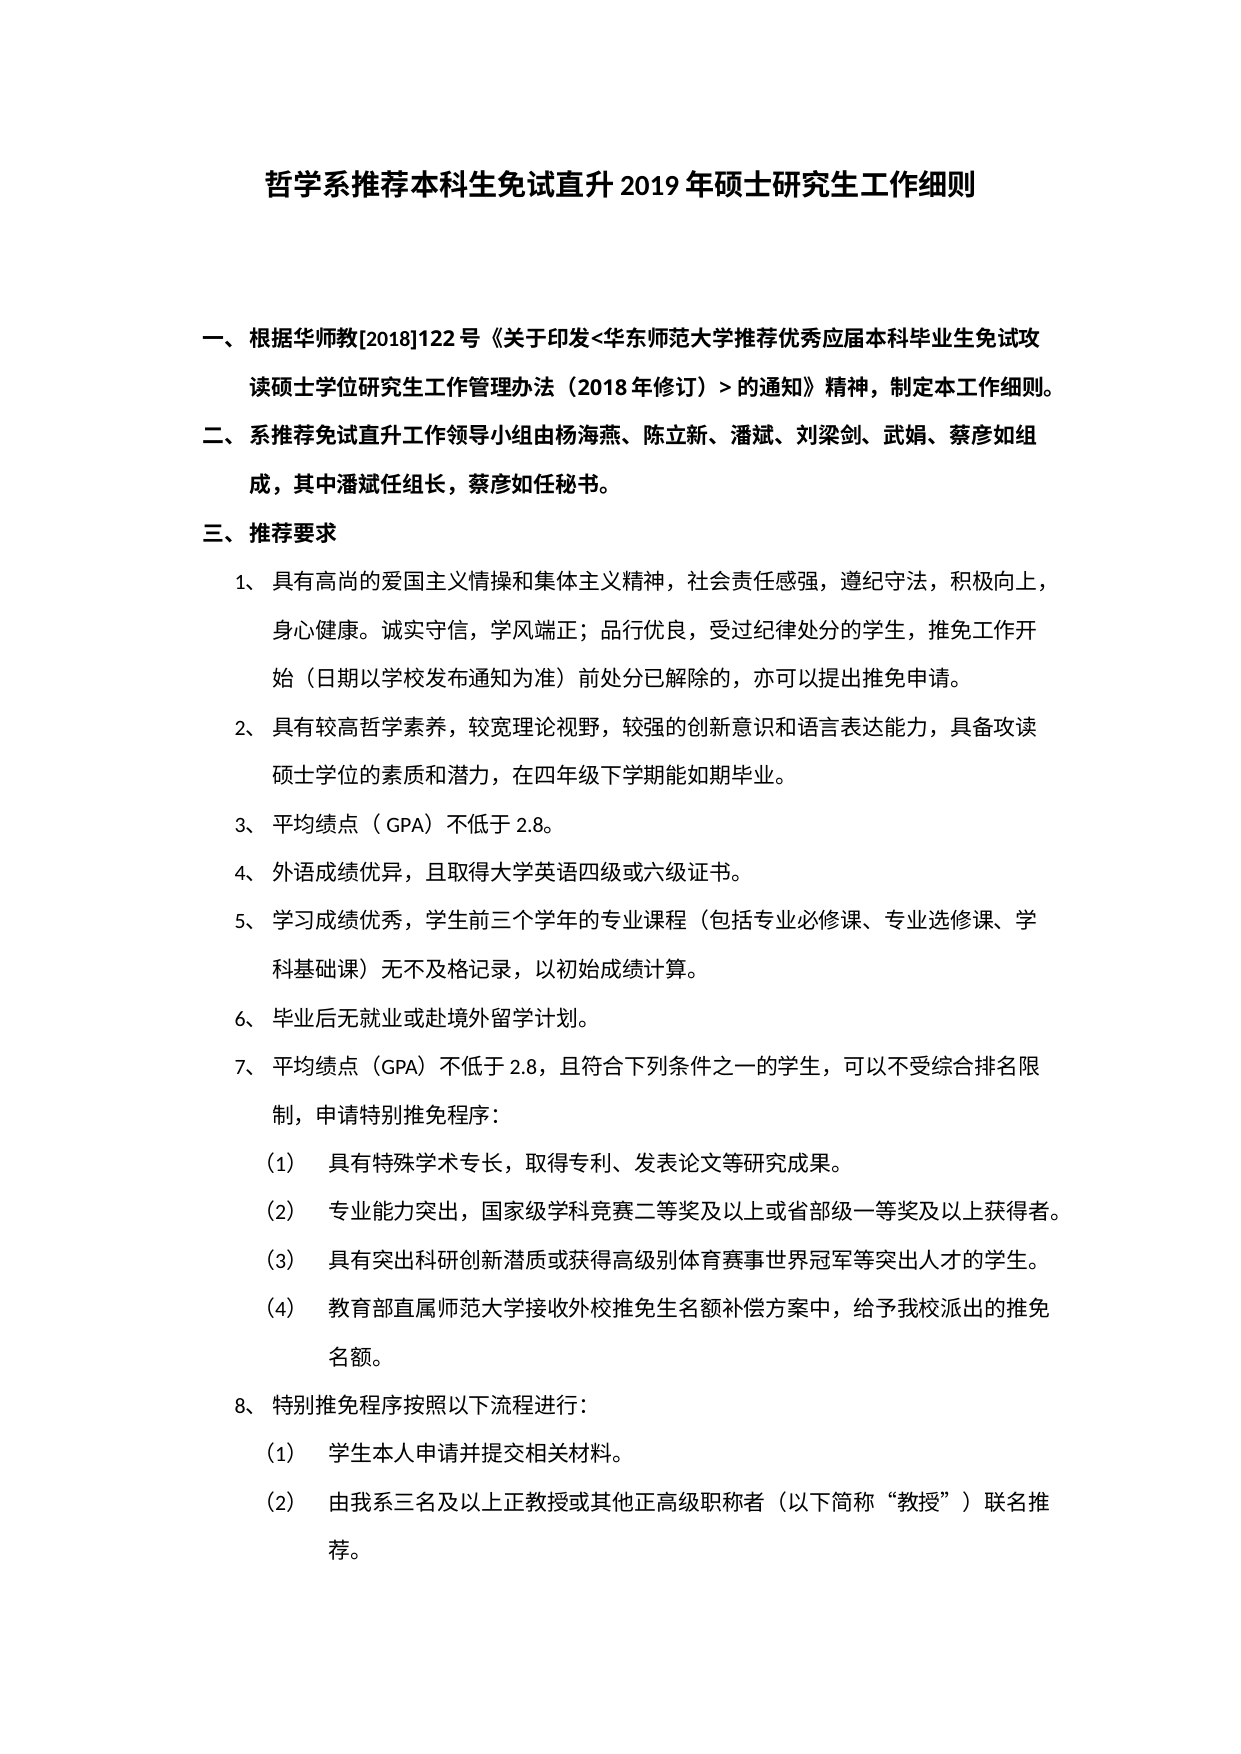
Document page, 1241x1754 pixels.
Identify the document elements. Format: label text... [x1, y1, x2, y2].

list 根据华师教[2018]122号《关于印发<华东师范大学推荐优秀应届本科毕业生免试攻读硕士学位研究生工作管理办法（2018年修订）> 的通知》精神，制定本工作细则。 [202, 321, 1053, 402]
list 平均绩点（ GPA）不低于2.8。 [234, 806, 1053, 839]
list 系推荐免试直升工作领导小组由杨海燕、陈立新、潘斌、刘梁剑、武娟、蔡彦如组成，其中潘斌任组长，蔡彦如任秘书。 [202, 418, 1053, 499]
list 外语成绩优异，且取得大学英语四级或六级证书。 [234, 855, 1053, 887]
list 专业能力突出，国家级学科竞赛二等奖及以上或省部级一等奖及以上获得者。 [253, 1194, 1053, 1226]
list 教育部直属师范大学接收外校推免生名额补偿方案中，给予我校派出的推免名额。 [253, 1291, 1053, 1372]
list 毕业后无就业或赴境外留学计划。 [234, 1000, 1053, 1033]
list 特别推免程序按照以下流程进行： [234, 1388, 1053, 1420]
list 推荐要求 [202, 515, 1053, 548]
list 学生本人申请并提交相关材料。 [253, 1436, 1053, 1468]
text 哲学系推荐本科生免试直升2019年硕士研究生工作细则 [187, 150, 1053, 215]
list 平均绩点（GPA）不低于2.8，且符合下列条件之一的学生，可以不受综合排名限制，申请特别推免程序： [234, 1048, 1053, 1130]
list 具有突出科研创新潜质或获得高级别体育赛事世界冠军等突出人才的学生。 [253, 1242, 1053, 1275]
list 由我系三名及以上正教授或其他正高级职称者（以下简称“教授”）联名推荐。 [253, 1484, 1053, 1566]
list 具有特殊学术专长，取得专利、发表论文等研究成果。 [253, 1146, 1053, 1178]
list 具有较高哲学素养，较宽理论视野，较强的创新意识和语言表达能力，具备攻读硕士学位的素质和潜力，在四年级下学期能如期毕业。 [234, 709, 1053, 791]
list 学习成绩优秀，学生前三个学年的专业课程（包括专业必修课、专业选修课、学科基础课）无不及格记录，以初始成绩计算。 [234, 903, 1053, 984]
list 具有高尚的爱国主义情操和集体主义精神，社会责任感强，遵纪守法，积极向上，身心健康。诚实守信，学风端正；品行优良，受过纪律处分的学生，推免工作开始（日期以学校发布通知为准）前处分已解除的，亦可以提出推免申请。 [234, 563, 1053, 693]
